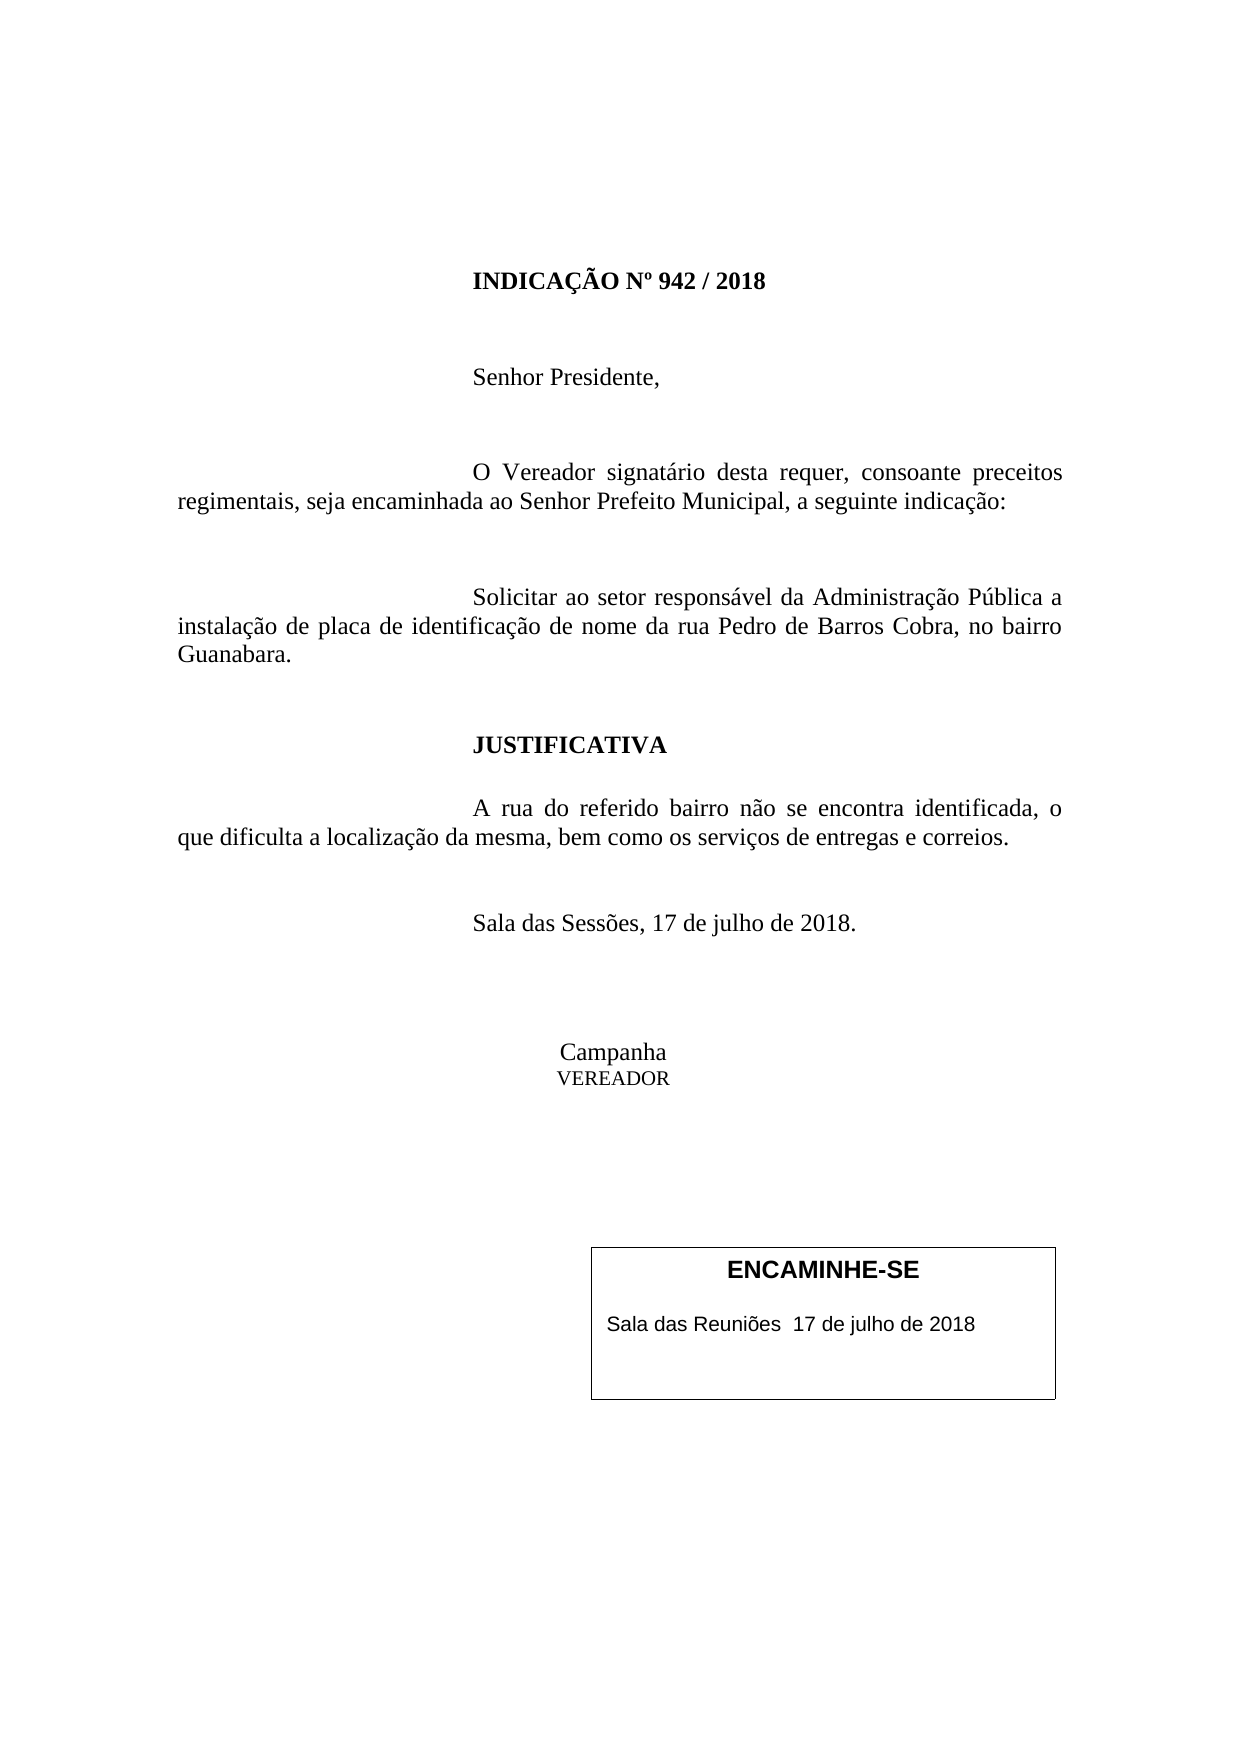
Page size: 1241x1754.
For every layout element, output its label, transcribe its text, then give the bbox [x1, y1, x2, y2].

text INDICAÇÃO Nº 942 / 2018 [472, 266, 1063, 294]
text A rua do referido bairro não se encontra identificada, o que dificulta a localização da mesma, bem como os serviços de entregas e correios. [177, 793, 1063, 850]
text Senhor Presidente, [472, 362, 1063, 390]
text O Vereador signatário desta requer, consoante preceitos regimentais, seja encaminhada ao Senhor Prefeito Municipal, a seguinte indicação: [177, 457, 1063, 515]
text Solicitar ao setor responsável da Administração Pública a instalação de placa de identificação de nome da rua Pedro de Barros Cobra, no bairro Guanabara. [177, 582, 1063, 668]
table_cell VEREADOR [170, 1066, 1056, 1095]
text JUSTIFICATIVA [177, 731, 1004, 759]
table_header Campanha [170, 1037, 1056, 1066]
text Sala das Sessões, 17 de julho de 2018. [472, 908, 1063, 937]
